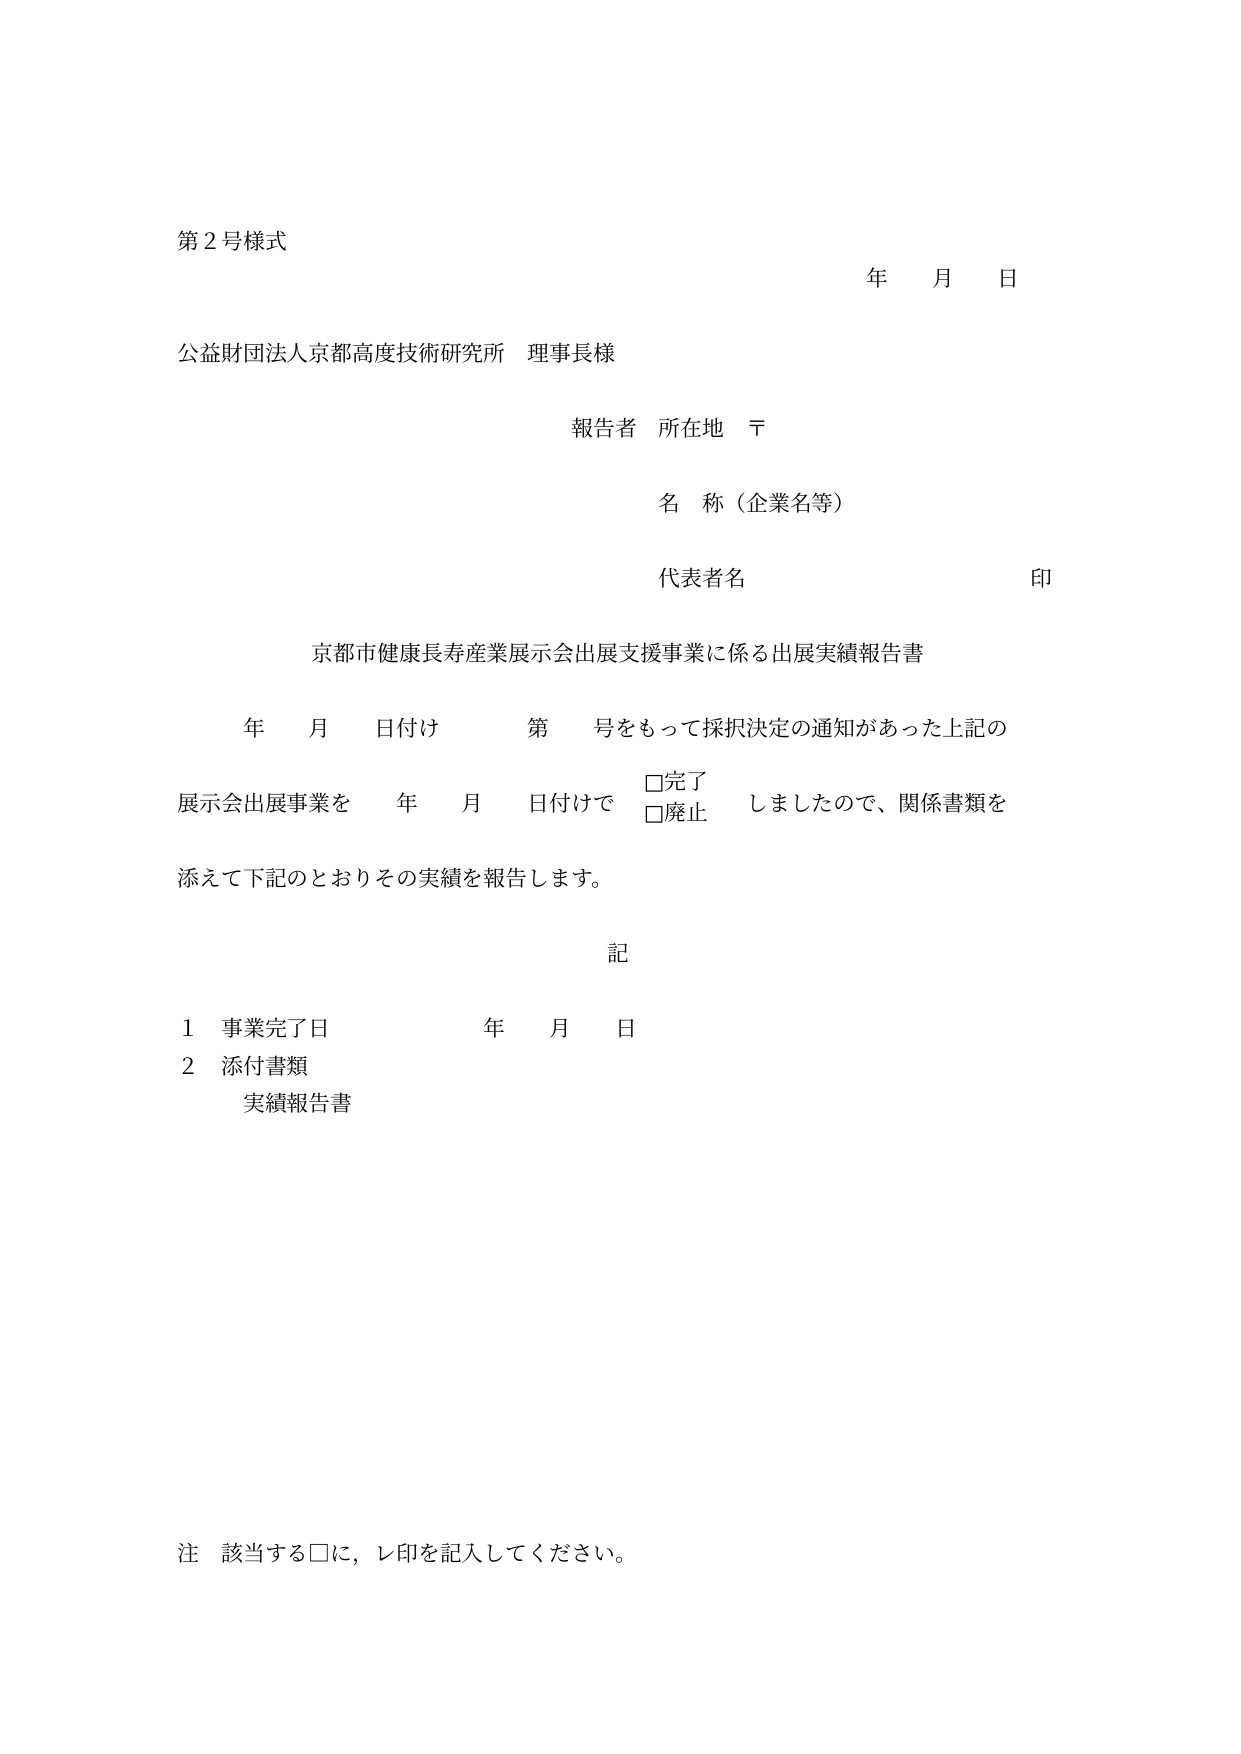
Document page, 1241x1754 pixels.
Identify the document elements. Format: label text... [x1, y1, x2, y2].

text 名 称（企業名等） [177, 483, 1063, 521]
text 京都市健康長寿産業展示会出展支援事業に係る出展実績報告書 [177, 633, 1058, 671]
text 年 月 日 [177, 258, 1019, 296]
text 報告者 所在地 〒 [177, 408, 1063, 446]
text 記 [177, 933, 1058, 971]
text 展示会出展事業を 年 月 日付けで しましたので、関係書類を [726, 783, 1058, 821]
text 実績報告書 [177, 1083, 1058, 1121]
text 第２号様式 [177, 221, 1063, 258]
text １ 事業完了日 年 月 日 [177, 1008, 1058, 1046]
text 年 月 日付け 第 号をもって採択決定の通知があった上記の [177, 708, 1058, 746]
text 展示会出展事業を 年 月 日付けで しましたので、関係書類を [177, 783, 631, 821]
text 注 該当する□に，レ印を記入してください。 [177, 1533, 1058, 1571]
text ２ 添付書類 [177, 1046, 1058, 1083]
text 公益財団法人京都高度技術研究所 理事長様 [177, 333, 1058, 371]
text 代表者名 印 [177, 558, 1063, 596]
text 添えて下記のとおりその実績を報告します。 [177, 858, 1058, 896]
